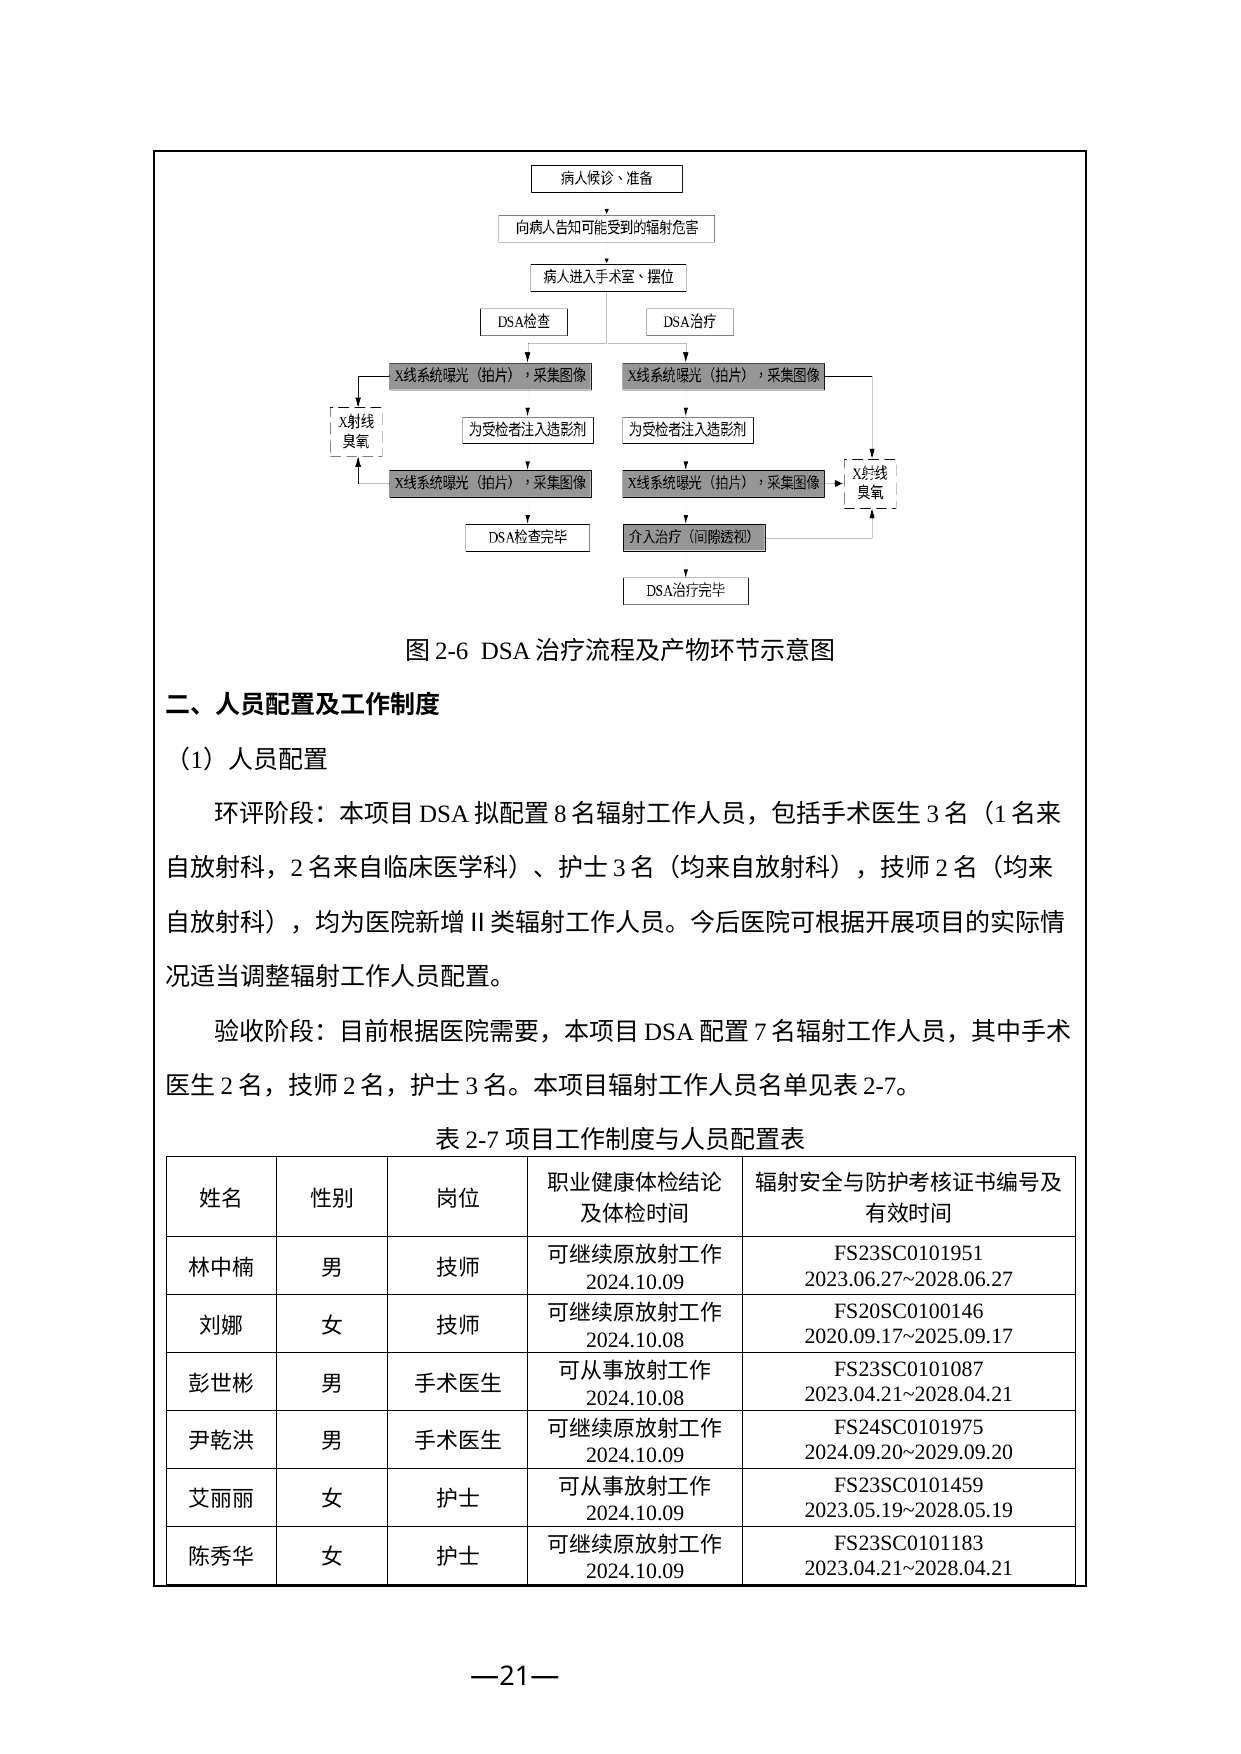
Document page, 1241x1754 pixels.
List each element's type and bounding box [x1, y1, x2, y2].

table_cell [155, 152, 1085, 1584]
